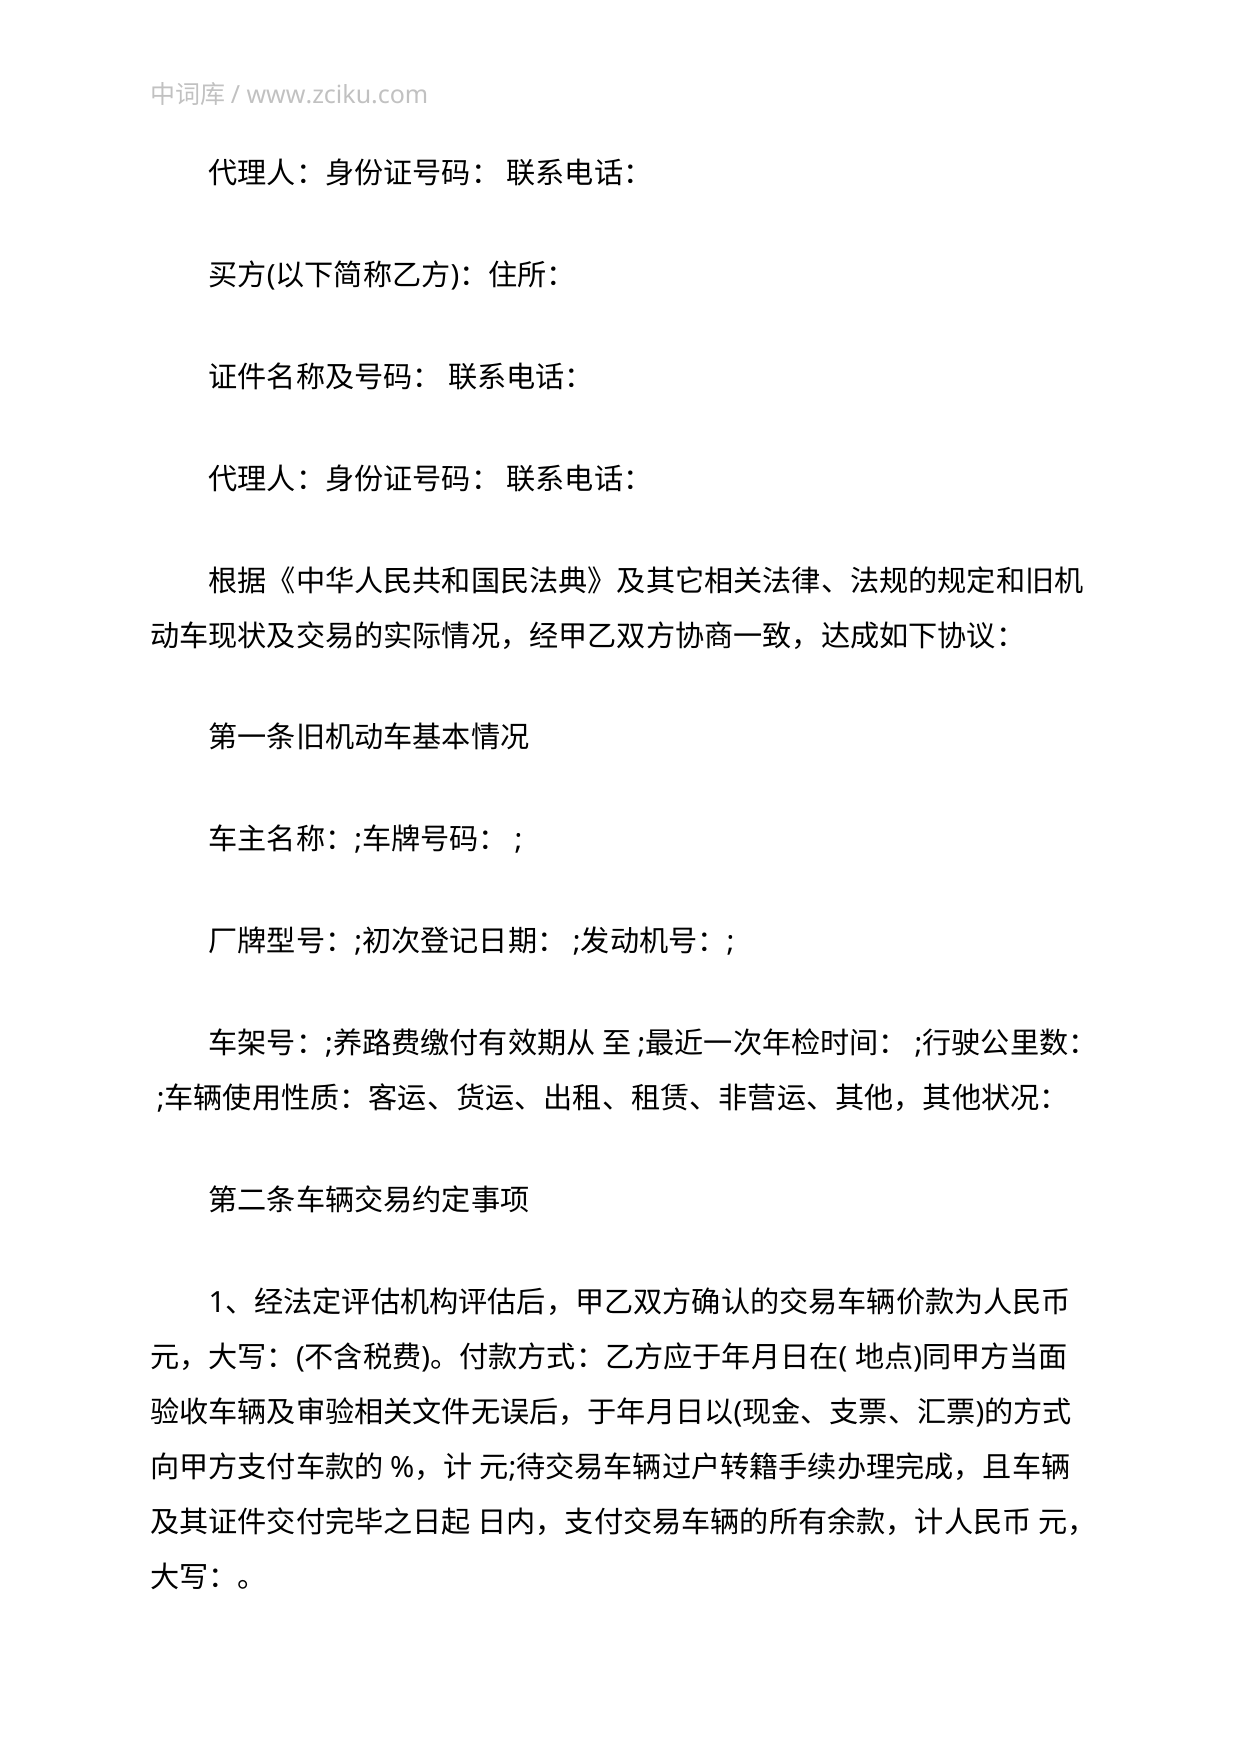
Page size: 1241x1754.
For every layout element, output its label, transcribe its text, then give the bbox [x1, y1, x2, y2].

text 代理人：身份证号码： 联系电话： [150, 456, 1090, 498]
text 第二条车辆交易约定事项 [150, 1177, 1090, 1219]
text 厂牌型号：;初次登记日期： ;发动机号：; [150, 918, 1090, 960]
text 第一条旧机动车基本情况 [150, 714, 1090, 756]
text 代理人：身份证号码： 联系电话： [150, 150, 1090, 192]
text 买方(以下简称乙方)：住所： [150, 252, 1090, 294]
text 车主名称：;车牌号码： ; [150, 816, 1090, 858]
text 车架号：;养路费缴付有效期从 至 ;最近一次年检时间： ;行驶公里数： ;车辆使用性质：客运、货运、出租、租赁、非营运、其他，其他状况： [150, 1020, 1090, 1117]
text 根据《中华人民共和国民法典》及其它相关法律、法规的规定和旧机动车现状及交易的实际情况，经甲乙双方协商一致，达成如下协议： [150, 557, 1090, 654]
text 证件名称及号码： 联系电话： [150, 354, 1090, 396]
text 1、经法定评估机构评估后，甲乙双方确认的交易车辆价款为人民币 元，大写：(不含税费)。付款方式：乙方应于年月日在( 地点)同甲方当面验收车辆及审验相关文件无误后，于年月日以(现金、支票、汇票)的方式向甲方支付车款的 %，计 元;待交易车辆过户转籍手续办理完成，且车辆及其证件交付完毕之日起 日内，支付交易车辆的所有余款，计人民币 元，大写：。 [150, 1278, 1090, 1596]
